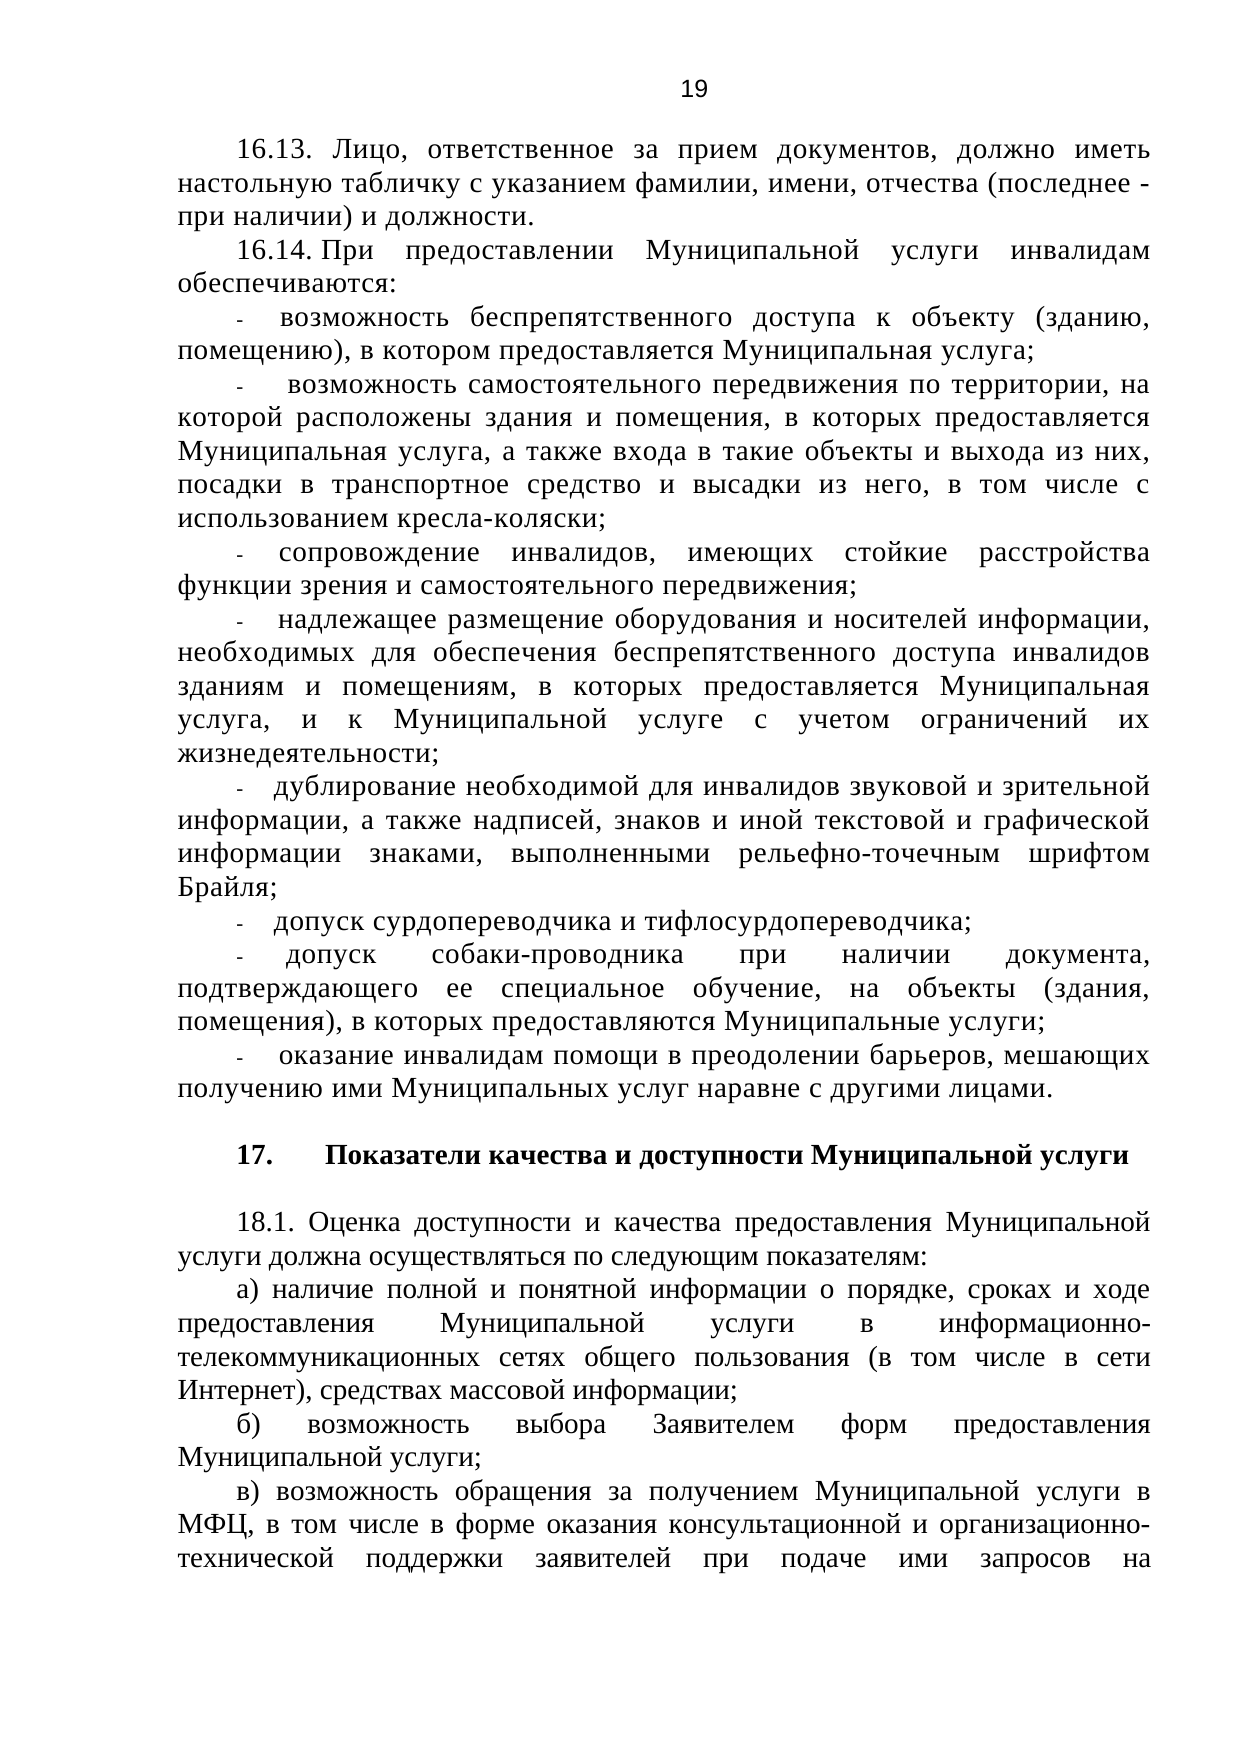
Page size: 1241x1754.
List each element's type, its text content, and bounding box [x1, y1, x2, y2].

text а) наличие полной и понятной информации о порядке, сроках и ходе предоставления Муниципальной услуги в информационно-телекоммуникационных сетях общего пользования (в том числе в сети Интернет), средствах массовой информации; [177, 1272, 1152, 1406]
list При предоставлении Муниципальной услуги инвалидам обеспечиваются: [177, 232, 1152, 299]
list возможность беспрепятственного доступа к объекту (зданию, помещению), в котором предоставляется Муниципальная услуга; [177, 299, 1152, 366]
list Показатели качества и доступности Муниципальной услуги [177, 1137, 1152, 1171]
list дублирование необходимой для инвалидов звуковой и зрительной информации, а также надписей, знаков и иной текстовой и графической информации знаками, выполненными рельефно-точечным шрифтом Брайля; [177, 768, 1152, 903]
list Лицо, ответственное за прием документов, должно иметь настольную табличку с указанием фамилии, имени, отчества (последнее - при наличии) и должности. [177, 131, 1152, 232]
list оказание инвалидам помощи в преодолении барьеров, мешающих получению ими Муниципальных услуг наравне с другими лицами. [177, 1037, 1152, 1104]
text б) возможность выбора Заявителем форм предоставления Муниципальной услуги; [177, 1406, 1152, 1473]
list сопровождение инвалидов, имеющих стойкие расстройства функции зрения и самостоятельного передвижения; [177, 534, 1152, 601]
list допуск собаки-проводника при наличии документа, подтверждающего ее специальное обучение, на объекты (здания, помещения), в которых предоставляются Муниципальные услуги; [177, 936, 1152, 1037]
list возможность самостоятельного передвижения по территории, на которой расположены здания и помещения, в которых предоставляется Муниципальная услуга, а также входа в такие объекты и выхода из них, посадки в транспортное средство и высадки из него, в том числе с использованием кресла-коляски; [177, 366, 1152, 534]
list допуск сурдопереводчика и тифлосурдопереводчика; [177, 903, 1152, 936]
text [177, 1473, 1152, 1573]
list надлежащее размещение оборудования и носителей информации, необходимых для обеспечения беспрепятственного доступа инвалидов зданиям и помещениям, в которых предоставляется Муниципальная услуга, и к Муниципальной услуге с учетом ограничений их жизнедеятельности; [177, 601, 1152, 768]
text 18.1. Оценка доступности и качества предоставления Муниципальной услуги должна осуществляться по следующим показателям: [177, 1204, 1152, 1272]
